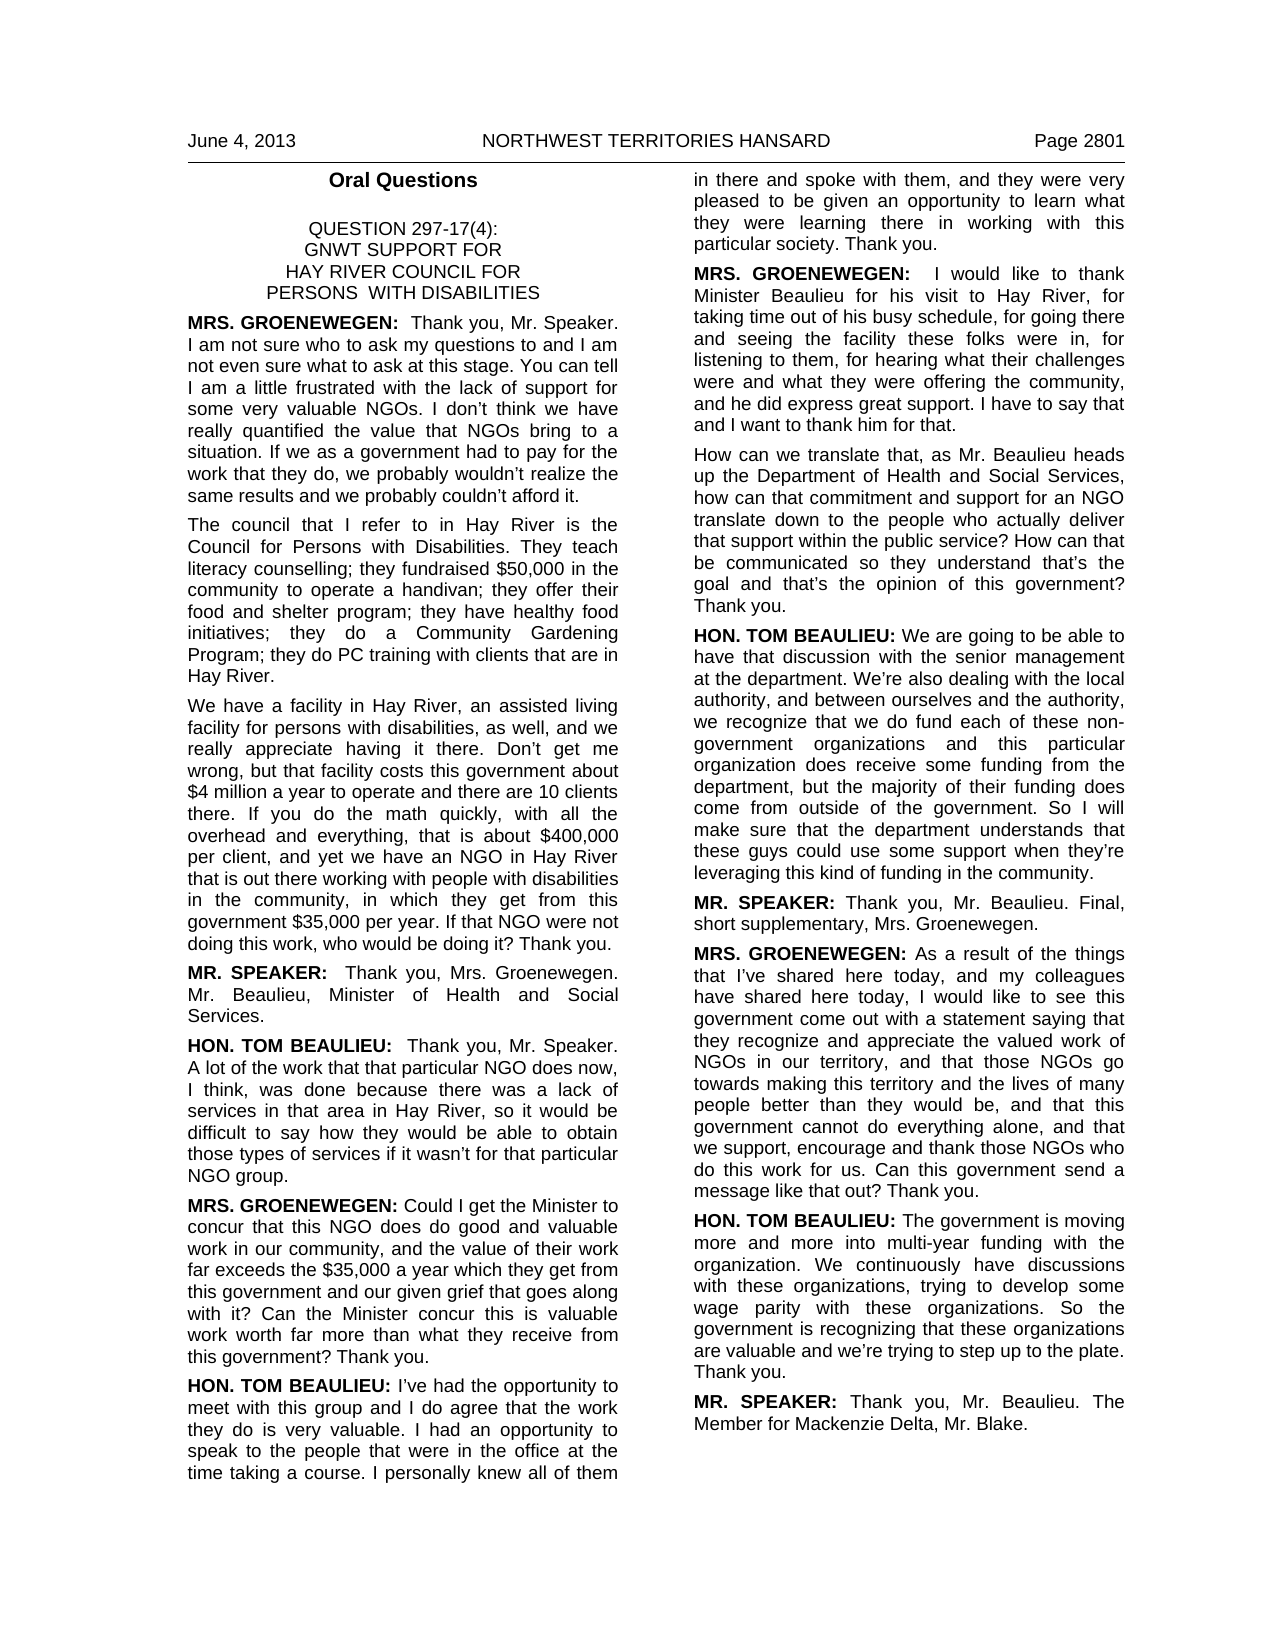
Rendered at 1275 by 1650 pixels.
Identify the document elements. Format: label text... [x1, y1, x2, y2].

text HON. TOM BEAULIEU: Thank you, Mr. Speaker. A lot of the work that that particular NGO does now, I think, was done because there was a lack of services in that area in Hay River, so it would be difficult to say how they would be able to obtain those types of services if it wasn’t for that particular NGO group. [187, 1035, 619, 1186]
subtitle Oral Questions [187, 168, 619, 192]
text MRS. GROENEWEGEN: I would like to thank Minister Beaulieu for his visit to Hay River, for taking time out of his busy schedule, for going there and seeing the facility these folks were in, for listening to them, for hearing what their challenges were and what they were offering the community, and he did express great support. I have to say that and I want to thank him for that. [694, 263, 1125, 435]
text HON. TOM BEAULIEU: The government is moving more and more into multi-year funding with the organization. We continuously have discussions with these organizations, trying to develop some wage parity with these organizations. So the government is recognizing that these organizations are valuable and we’re trying to step up to the plate. Thank you. [694, 1210, 1125, 1383]
text We have a facility in Hay River, an assisted living facility for persons with disabilities, as well, and we really appreciate having it there. Don’t get me wrong, but that facility costs this government about $4 million a year to operate and there are 10 clients there. If you do the math quickly, with all the overhead and everything, that is about $400,000 per client, and yet we have an NGO in Hay River that is out there working with people with disabilities in the community, in which they get from this government $35,000 per year. If that NGO were not doing this work, who would be doing it? Thank you. [187, 695, 619, 954]
text How can we translate that, as Mr. Beaulieu heads up the Department of Health and Social Services, how can that commitment and support for an NGO translate down to the people who actually deliver that support within the public service? How can that be communicated so they understand that’s the goal and that’s the opinion of this government? Thank you. [694, 444, 1125, 616]
text MRS. GROENEWEGEN: Thank you, Mr. Speaker. I am not sure who to ask my questions to and I am not even sure what to ask at this stage. You can tell I am a little frustrated with the lack of support for some very valuable NGOs. I don’t think we have really quantified the value that NGOs bring to a situation. If we as a government had to pay for the work that they do, we probably wouldn’t realize the same results and we probably couldn’t afford it. [187, 312, 619, 506]
text MR. SPEAKER: Thank you, Mrs. Groenewegen. Mr. Beaulieu, Minister of Health and Social Services. [187, 962, 619, 1027]
text MR. SPEAKER: Thank you, Mr. Beaulieu. The Member for Mackenzie Delta, Mr. Blake. [694, 1391, 1125, 1434]
text MRS. GROENEWEGEN: Could I get the Minister to concur that this NGO does do good and valuable work in our community, and the value of their work far exceeds the $35,000 a year which they get from this government and our given grief that goes along with it? Can the Minister concur this is valuable work worth far more than what they receive from this government? Thank you. [187, 1194, 619, 1367]
text The council that I refer to in Hay River is the Council for Persons with Disabilities. They teach literacy counselling; they fundraised $50,000 in the community to operate a handivan; they offer their food and shelter program; they have healthy food initiatives; they do a Community Gardening Program; they do PC training with clients that are in Hay River. [187, 514, 619, 687]
text MRS. GROENEWEGEN: As a result of the things that I’ve shared here today, and my colleagues have shared here today, I would like to see this government come out with a statement saying that they recognize and appreciate the valued work of NGOs in our territory, and that those NGOs go towards making this territory and the lives of many people better than they would be, and that this government cannot do everything alone, and that we support, encourage and thank those NGOs who do this work for us. Can this government send a message like that out? Thank you. [694, 943, 1125, 1202]
text HON. TOM BEAULIEU: We are going to be able to have that discussion with the senior management at the department. We’re also dealing with the local authority, and between ourselves and the authority, we recognize that we do fund each of these non-government organizations and this particular organization does receive some funding from the department, but the majority of their funding does come from outside of the government. So I will make sure that the department understands that these guys could use some support when they’re leveraging this kind of funding in the community. [694, 624, 1125, 883]
text HON. TOM BEAULIEU: I’ve had the opportunity to meet with this group and I do agree that the work they do is very valuable. I had an opportunity to speak to the people that were in the office at the time taking a course. I personally knew all of them in there and spoke with them, and they were very pleased to be given an opportunity to learn what they were learning there in working with this particular society. Thank you. [694, 168, 1125, 254]
subtitle QUESTION 297-17(4): GNWT SUPPORT FOR HAY RIVER COUNCIL FOR PERSONS WITH DISABILITIES [187, 217, 619, 303]
text HON. TOM BEAULIEU: I’ve had the opportunity to meet with this group and I do agree that the work they do is very valuable. I had an opportunity to speak to the people that were in the office at the time taking a course. I personally knew all of them in there and spoke with them, and they were very pleased to be given an opportunity to learn what they were learning there in working with this particular society. Thank you. [187, 1375, 619, 1483]
text MR. SPEAKER: Thank you, Mr. Beaulieu. Final, short supplementary, Mrs. Groenewegen. [694, 892, 1125, 935]
